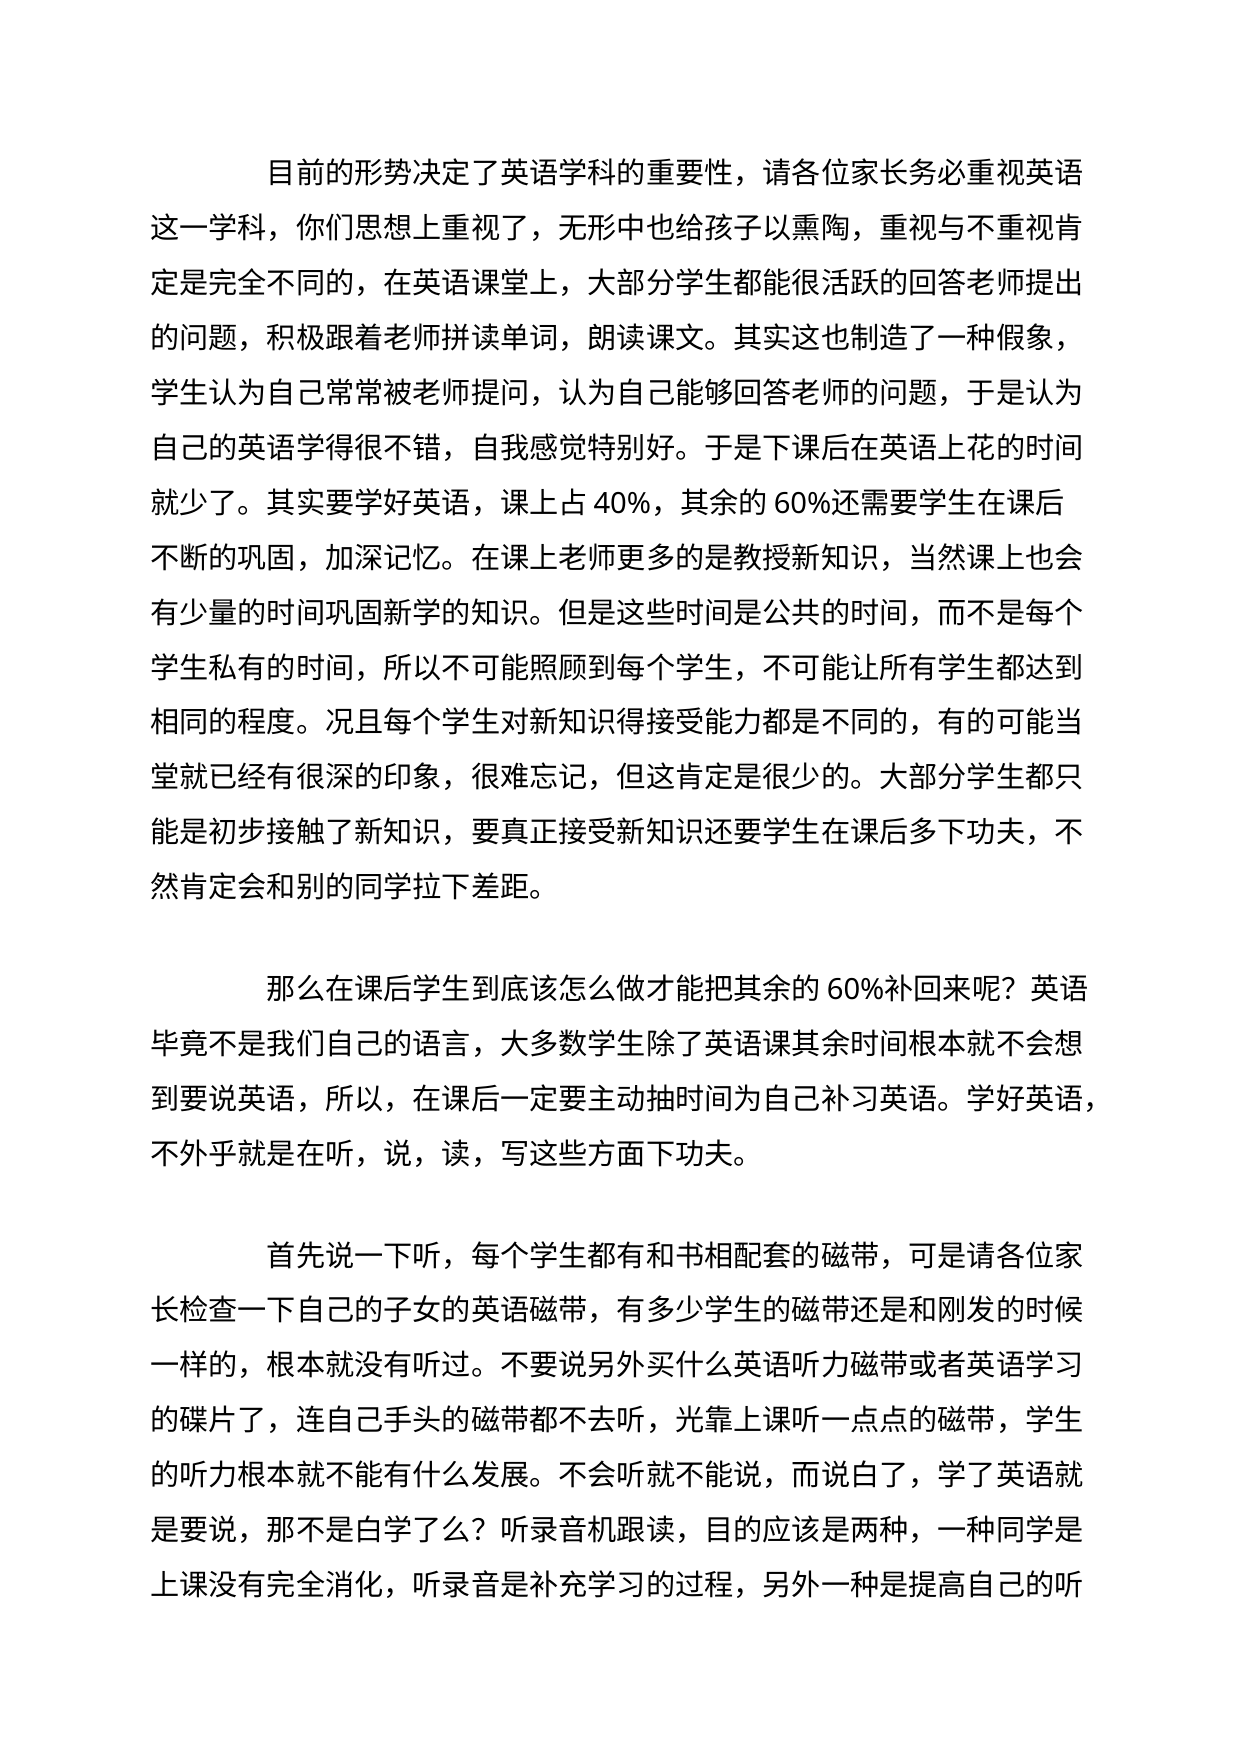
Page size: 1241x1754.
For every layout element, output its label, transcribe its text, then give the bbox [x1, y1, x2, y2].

text 那么在课后学生到底该怎么做才能把其余的60%补回来呢？英语毕竟不是我们自己的语言，大多数学生除了英语课其余时间根本就不会想到要说英语，所以，在课后一定要主动抽时间为自己补习英语。学好英语，不外乎就是在听，说，读，写这些方面下功夫。 [150, 966, 1090, 1173]
text 目前的形势决定了英语学科的重要性，请各位家长务必重视英语这一学科，你们思想上重视了，无形中也给孩子以熏陶，重视与不重视肯定是完全不同的，在英语课堂上，大部分学生都能很活跃的回答老师提出的问题，积极跟着老师拼读单词，朗读课文。其实这也制造了一种假象，学生认为自己常常被老师提问，认为自己能够回答老师的问题，于是认为自己的英语学得很不错，自我感觉特别好。于是下课后在英语上花的时间就少了。其实要学好英语，课上占40%，其余的60%还需要学生在课后不断的巩固，加深记忆。在课上老师更多的是教授新知识，当然课上也会有少量的时间巩固新学的知识。但是这些时间是公共的时间，而不是每个学生私有的时间，所以不可能照顾到每个学生，不可能让所有学生都达到相同的程度。况且每个学生对新知识得接受能力都是不同的，有的可能当堂就已经有很深的印象，很难忘记，但这肯定是很少的。大部分学生都只能是初步接触了新知识，要真正接受新知识还要学生在课后多下功夫，不然肯定会和别的同学拉下差距。 [150, 150, 1090, 906]
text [150, 1232, 1090, 1604]
